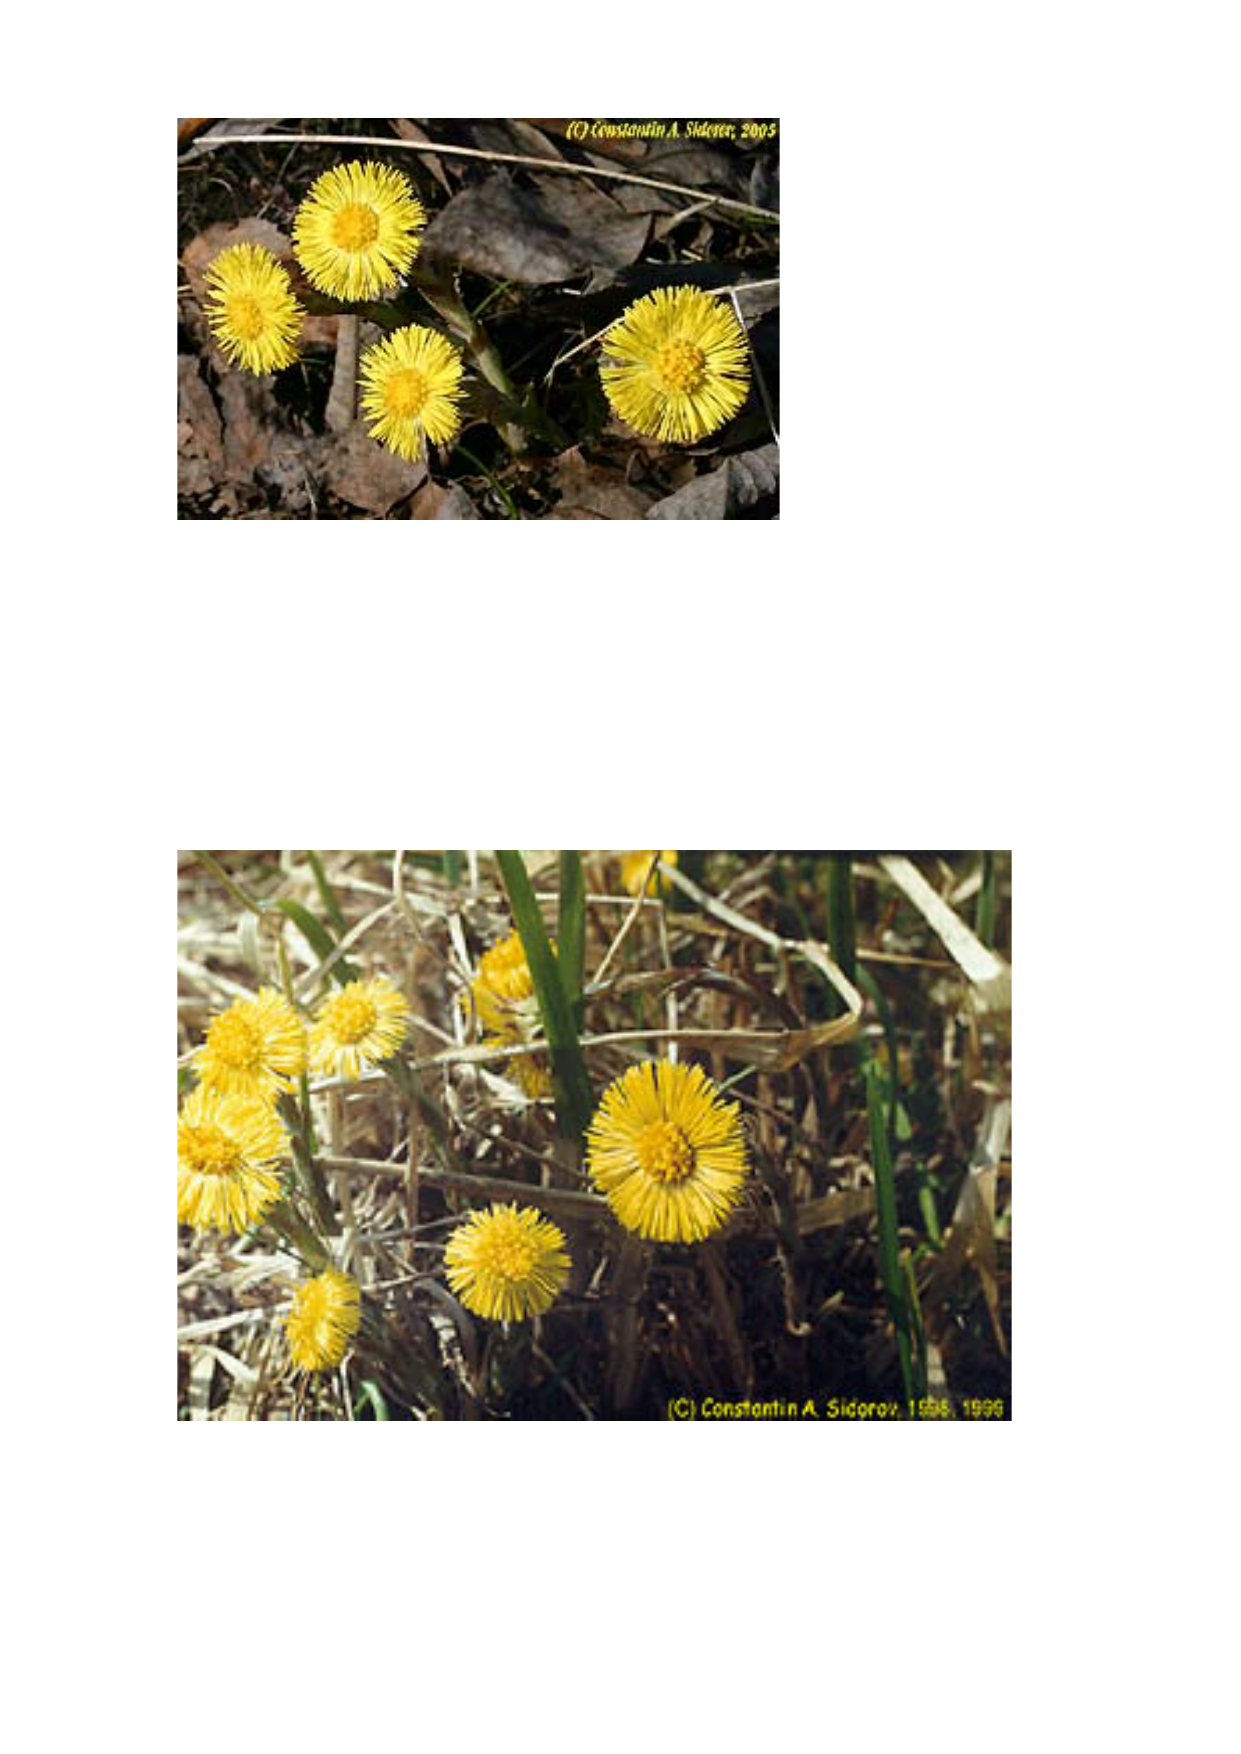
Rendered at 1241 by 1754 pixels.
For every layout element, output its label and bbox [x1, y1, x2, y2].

picture [177, 118, 780, 520]
picture [177, 850, 1012, 1421]
